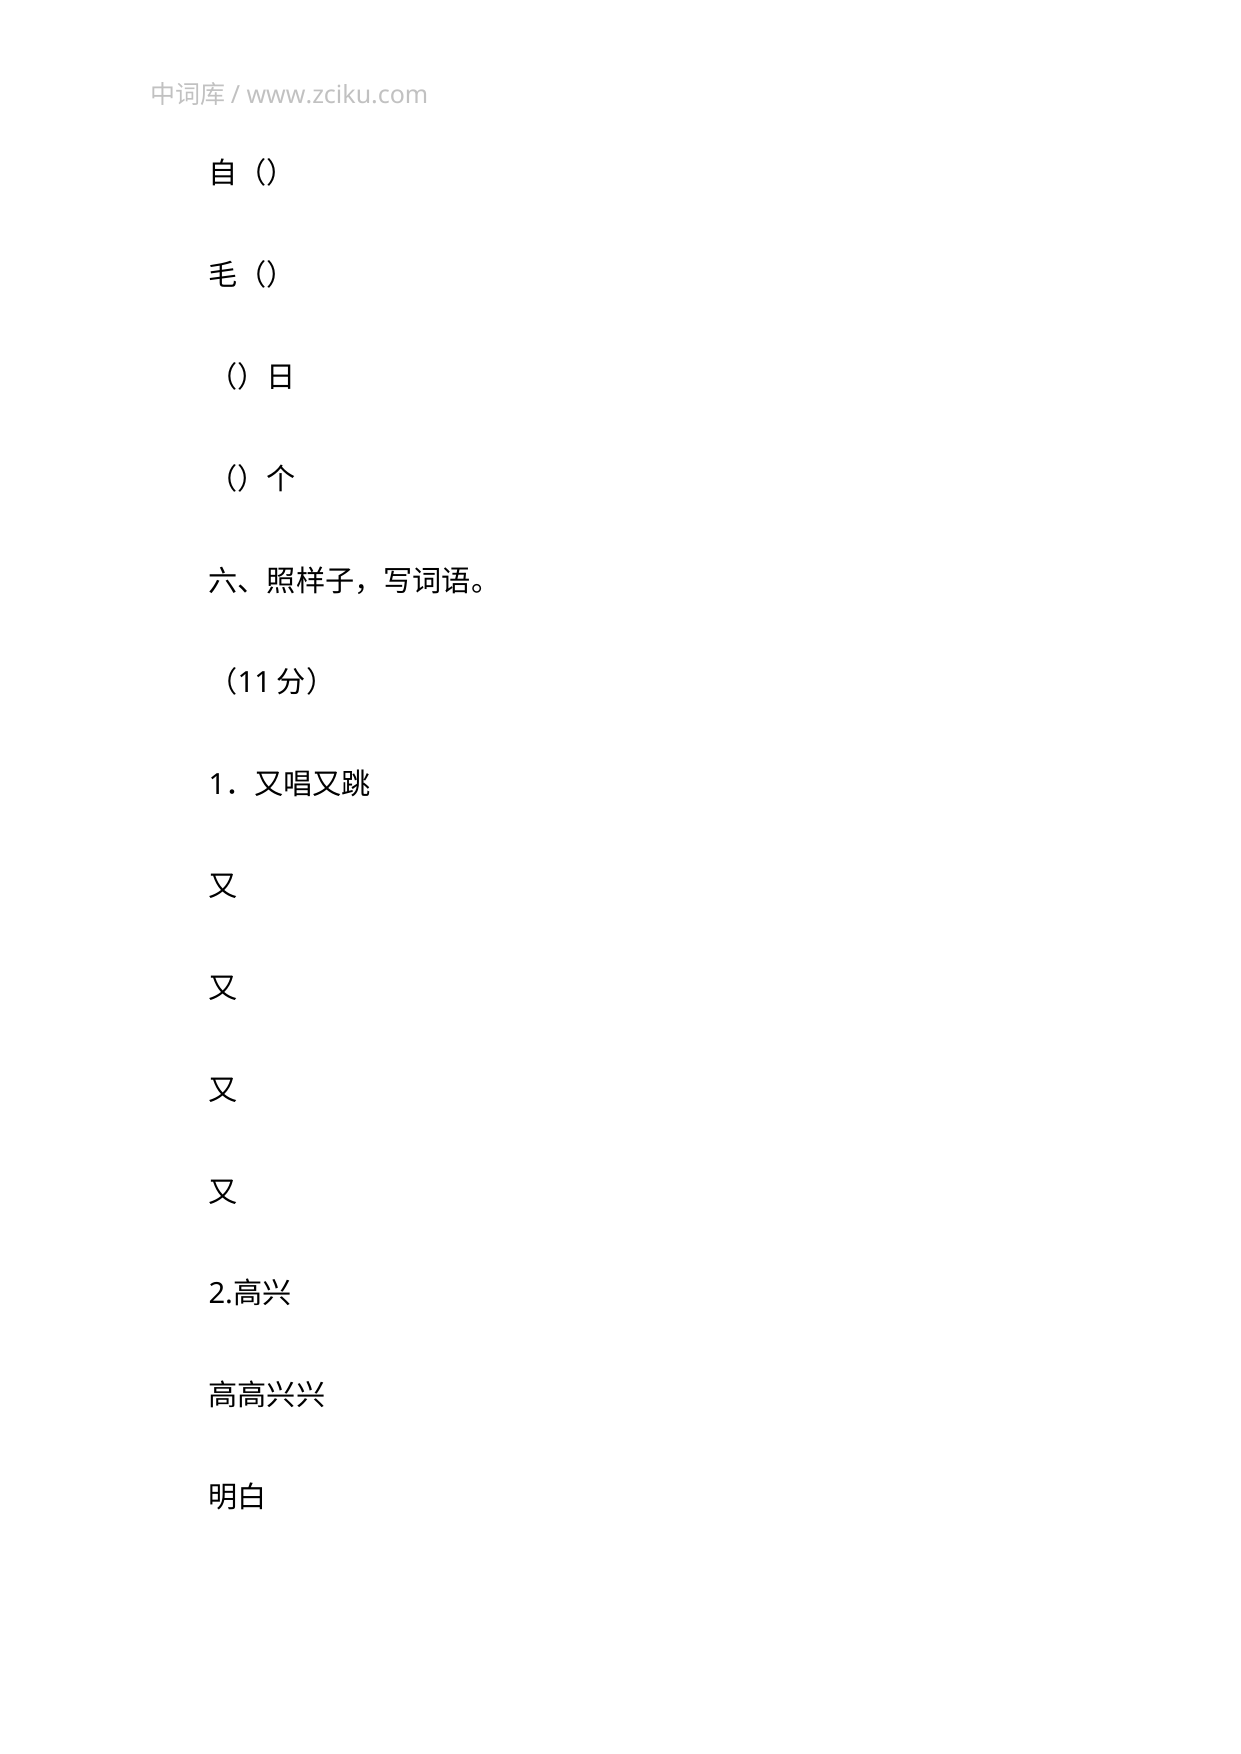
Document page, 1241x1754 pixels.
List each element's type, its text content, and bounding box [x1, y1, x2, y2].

text 明白 [150, 1474, 1090, 1516]
text 又 [150, 964, 1090, 1007]
text 六、照样子，写词语。 [150, 557, 1090, 599]
text 又 [150, 1066, 1090, 1109]
text 高高兴兴 [150, 1372, 1090, 1414]
text （11分） [150, 659, 1090, 701]
text 自（） [150, 150, 1090, 192]
text 1．又唱又跳 [150, 761, 1090, 803]
text （）日 [150, 353, 1090, 396]
text 又 [150, 863, 1090, 905]
text 毛（） [150, 252, 1090, 294]
text 又 [150, 1168, 1090, 1210]
text （）个 [150, 455, 1090, 498]
text 2.高兴 [150, 1270, 1090, 1312]
